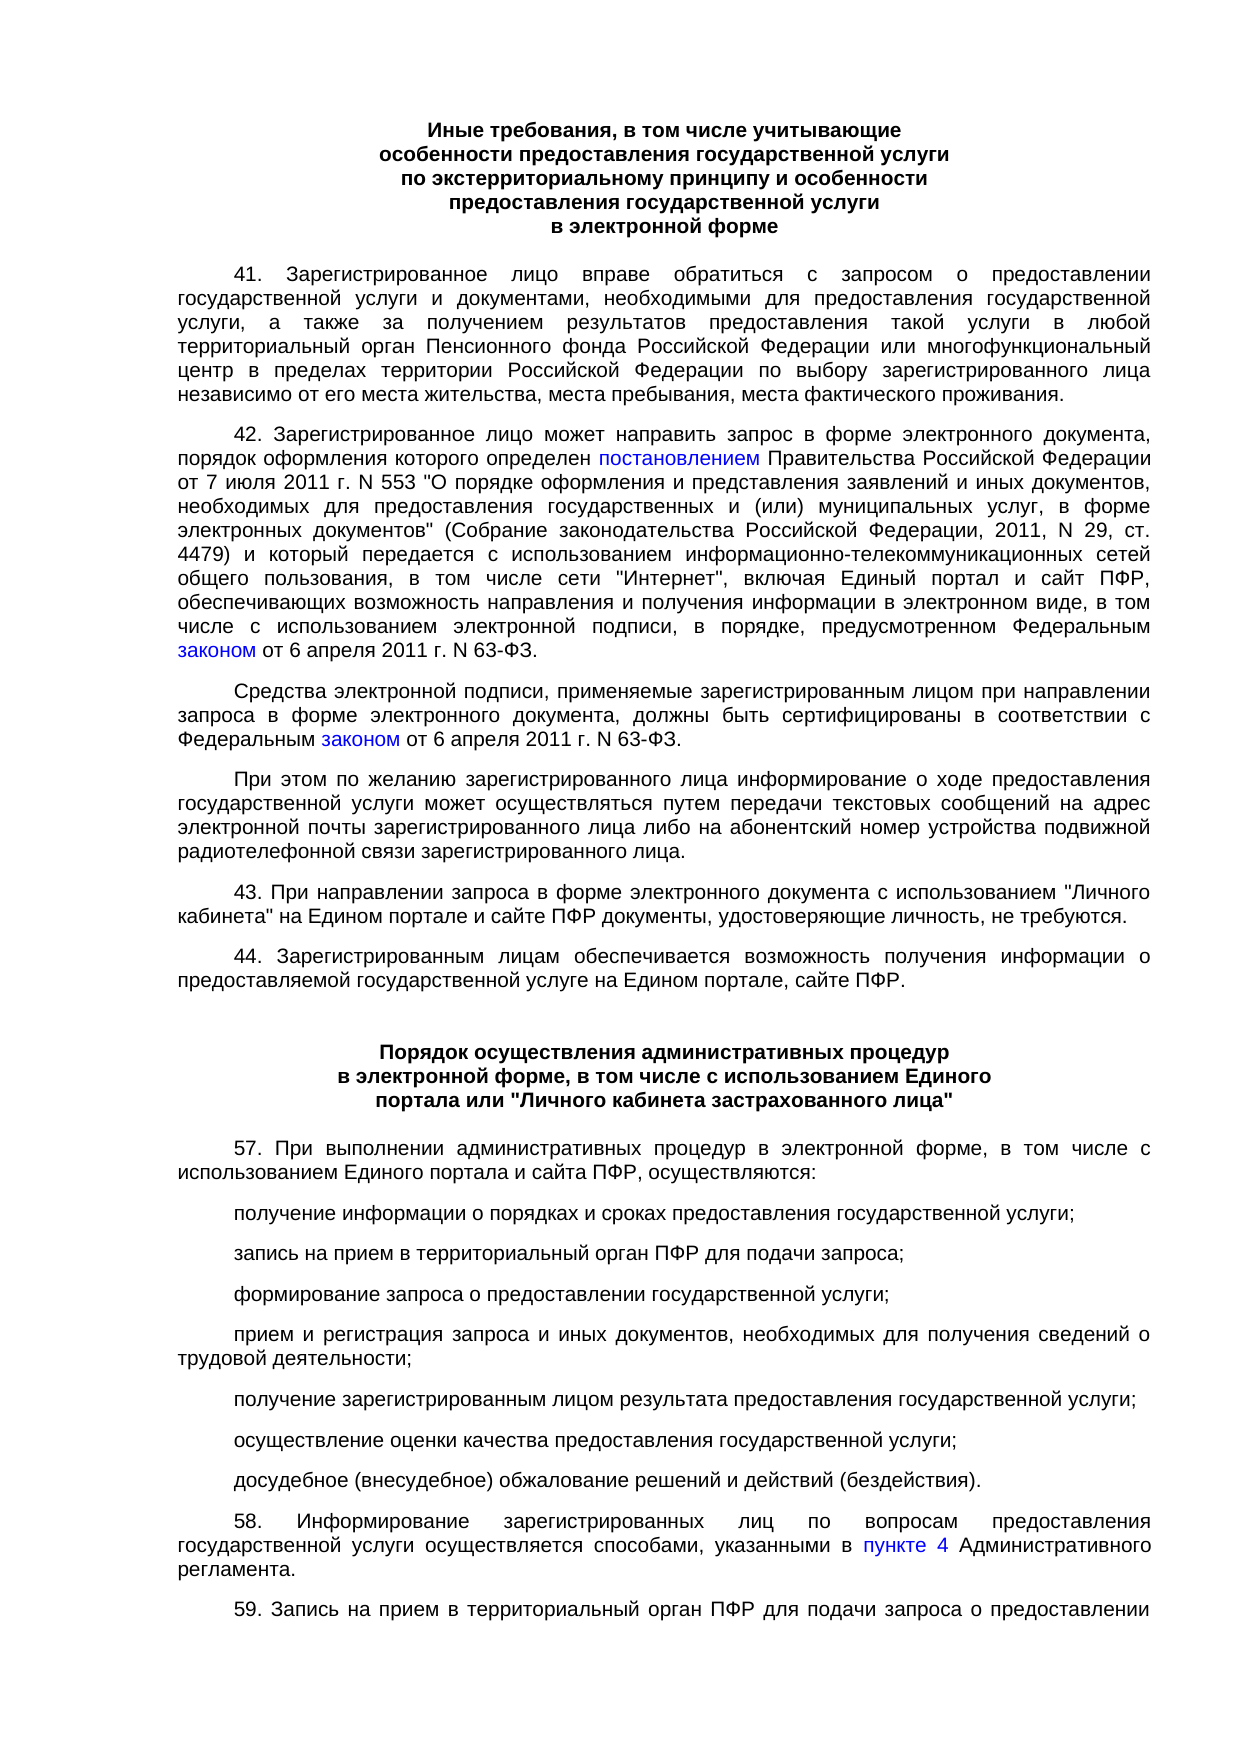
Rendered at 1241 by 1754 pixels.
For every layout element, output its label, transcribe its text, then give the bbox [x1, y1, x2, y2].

text предоставления государственной услуги [177, 190, 1152, 214]
text в электронной форме [177, 214, 1152, 238]
text Иные требования, в том числе учитывающие [177, 118, 1152, 142]
text 43. При направлении запроса в форме электронного документа с использованием "Личного кабинета" на Едином портале и сайте ПФР документы, удостоверяющие личность, не требуются. [177, 879, 1152, 927]
text в электронной форме, в том числе с использованием Единого [177, 1064, 1152, 1088]
text 58. Информирование зарегистрированных лиц по вопросам предоставления государственной услуги осуществляется способами, указанными в пункте 4 Административного регламента. [177, 1509, 1152, 1581]
text запись на прием в территориальный орган ПФР для подачи запроса; [177, 1241, 1152, 1265]
text по экстерриториальному принципу и особенности [177, 166, 1152, 190]
text осуществление оценки качества предоставления государственной услуги; [177, 1427, 1152, 1451]
text 44. Зарегистрированным лицам обеспечивается возможность получения информации о предоставляемой государственной услуге на Едином портале, сайте ПФР. [177, 944, 1152, 992]
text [177, 1597, 1152, 1621]
text 41. Зарегистрированное лицо вправе обратиться с запросом о предоставлении государственной услуги и документами, необходимыми для предоставления государственной услуги, а также за получением результатов предоставления такой услуги в любой территориальный орган Пенсионного фонда Российской Федерации или многофункциональный центр в пределах территории Российской Федерации по выбору зарегистрированного лица независимо от его места жительства, места пребывания, места фактического проживания. [177, 262, 1152, 406]
text особенности предоставления государственной услуги [177, 142, 1152, 166]
text 42. Зарегистрированное лицо может направить запрос в форме электронного документа, порядок оформления которого определен постановлением Правительства Российской Федерации от 7 июля 2011 г. N 553 "О порядке оформления и представления заявлений и иных документов, необходимых для предоставления государственных и (или) муниципальных услуг, в форме электронных документов" (Собрание законодательства Российской Федерации, 2011, N 29, ст. 4479) и который передается с использованием информационно-телекоммуникационных сетей общего пользования, в том числе сети "Интернет", включая Единый портал и сайт ПФР, обеспечивающих возможность направления и получения информации в электронном виде, в том числе с использованием электронной подписи, в порядке, предусмотренном Федеральным законом от 6 апреля 2011 г. N 63-ФЗ. [177, 422, 1152, 662]
text портала или "Личного кабинета застрахованного лица" [177, 1088, 1152, 1112]
text прием и регистрация запроса и иных документов, необходимых для получения сведений о трудовой деятельности; [177, 1322, 1152, 1370]
text получение информации о порядках и сроках предоставления государственной услуги; [177, 1200, 1152, 1224]
text получение зарегистрированным лицом результата предоставления государственной услуги; [177, 1387, 1152, 1411]
text 57. При выполнении административных процедур в электронной форме, в том числе с использованием Единого портала и сайта ПФР, осуществляются: [177, 1136, 1152, 1184]
text досудебное (внесудебное) обжалование решений и действий (бездействия). [177, 1468, 1152, 1492]
text При этом по желанию зарегистрированного лица информирование о ходе предоставления государственной услуги может осуществляться путем передачи текстовых сообщений на адрес электронной почты зарегистрированного лица либо на абонентский номер устройства подвижной радиотелефонной связи зарегистрированного лица. [177, 767, 1152, 863]
text Средства электронной подписи, применяемые зарегистрированным лицом при направлении запроса в форме электронного документа, должны быть сертифицированы в соответствии с Федеральным законом от 6 апреля 2011 г. N 63-ФЗ. [177, 678, 1152, 750]
text формирование запроса о предоставлении государственной услуги; [177, 1282, 1152, 1306]
text Порядок осуществления административных процедур [177, 1040, 1152, 1064]
